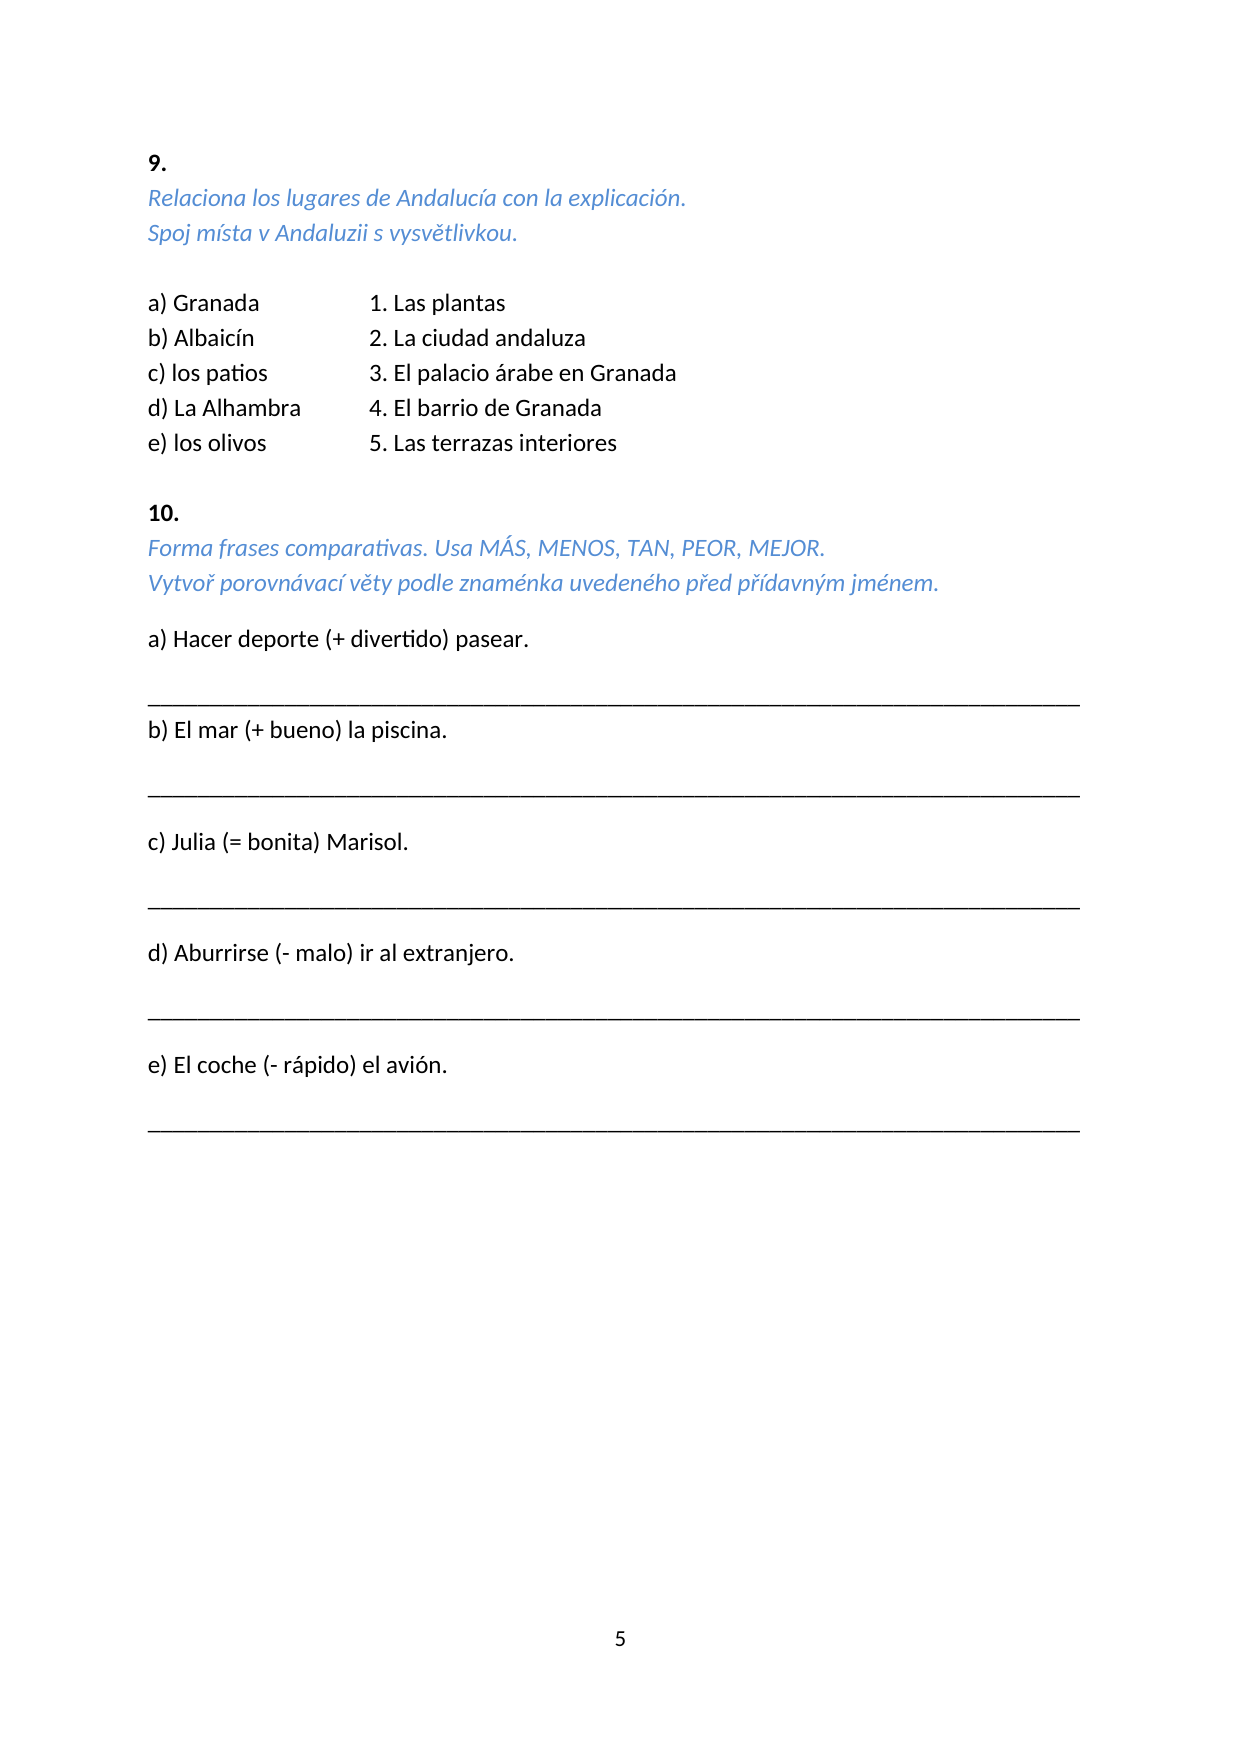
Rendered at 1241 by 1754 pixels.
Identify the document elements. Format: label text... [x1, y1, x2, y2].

text e) El coche (- rápido) el avión. [148, 1049, 1093, 1080]
text d) Aburrirse (- malo) ir al extranjero. [148, 938, 1093, 968]
text ___________________________________________________________________________ [148, 993, 1093, 1024]
text ___________________________________________________________________________ [148, 882, 1093, 912]
text ___________________________________________________________________________ [148, 1105, 1093, 1136]
text 9. Relaciona los lugares de Andalucía con la explicación. Spoj místa v Andaluzii s vysvětlivkou. a) Granada 1. Las plantas b) Albaicín 2. La ciudad andaluza c) los patios 3. El palacio árabe en Granada d) La Alhambra 4. El barrio de Granada e) los olivos 5. Las terrazas interiores 10. Forma frases comparativas. Usa MÁS, MENOS, TAN, PEOR, MEJOR. Vytvoř porovnávací věty podle znaménka uvedeného před přídavným jménem. [148, 148, 1093, 598]
text c) Julia (= bonita) Marisol. [148, 826, 1093, 856]
text ___________________________________________________________________________b) El mar (+ bueno) la piscina. [148, 679, 1093, 745]
text a) Hacer deporte (+ divertido) pasear. [148, 623, 1093, 654]
text ___________________________________________________________________________ [148, 770, 1093, 801]
